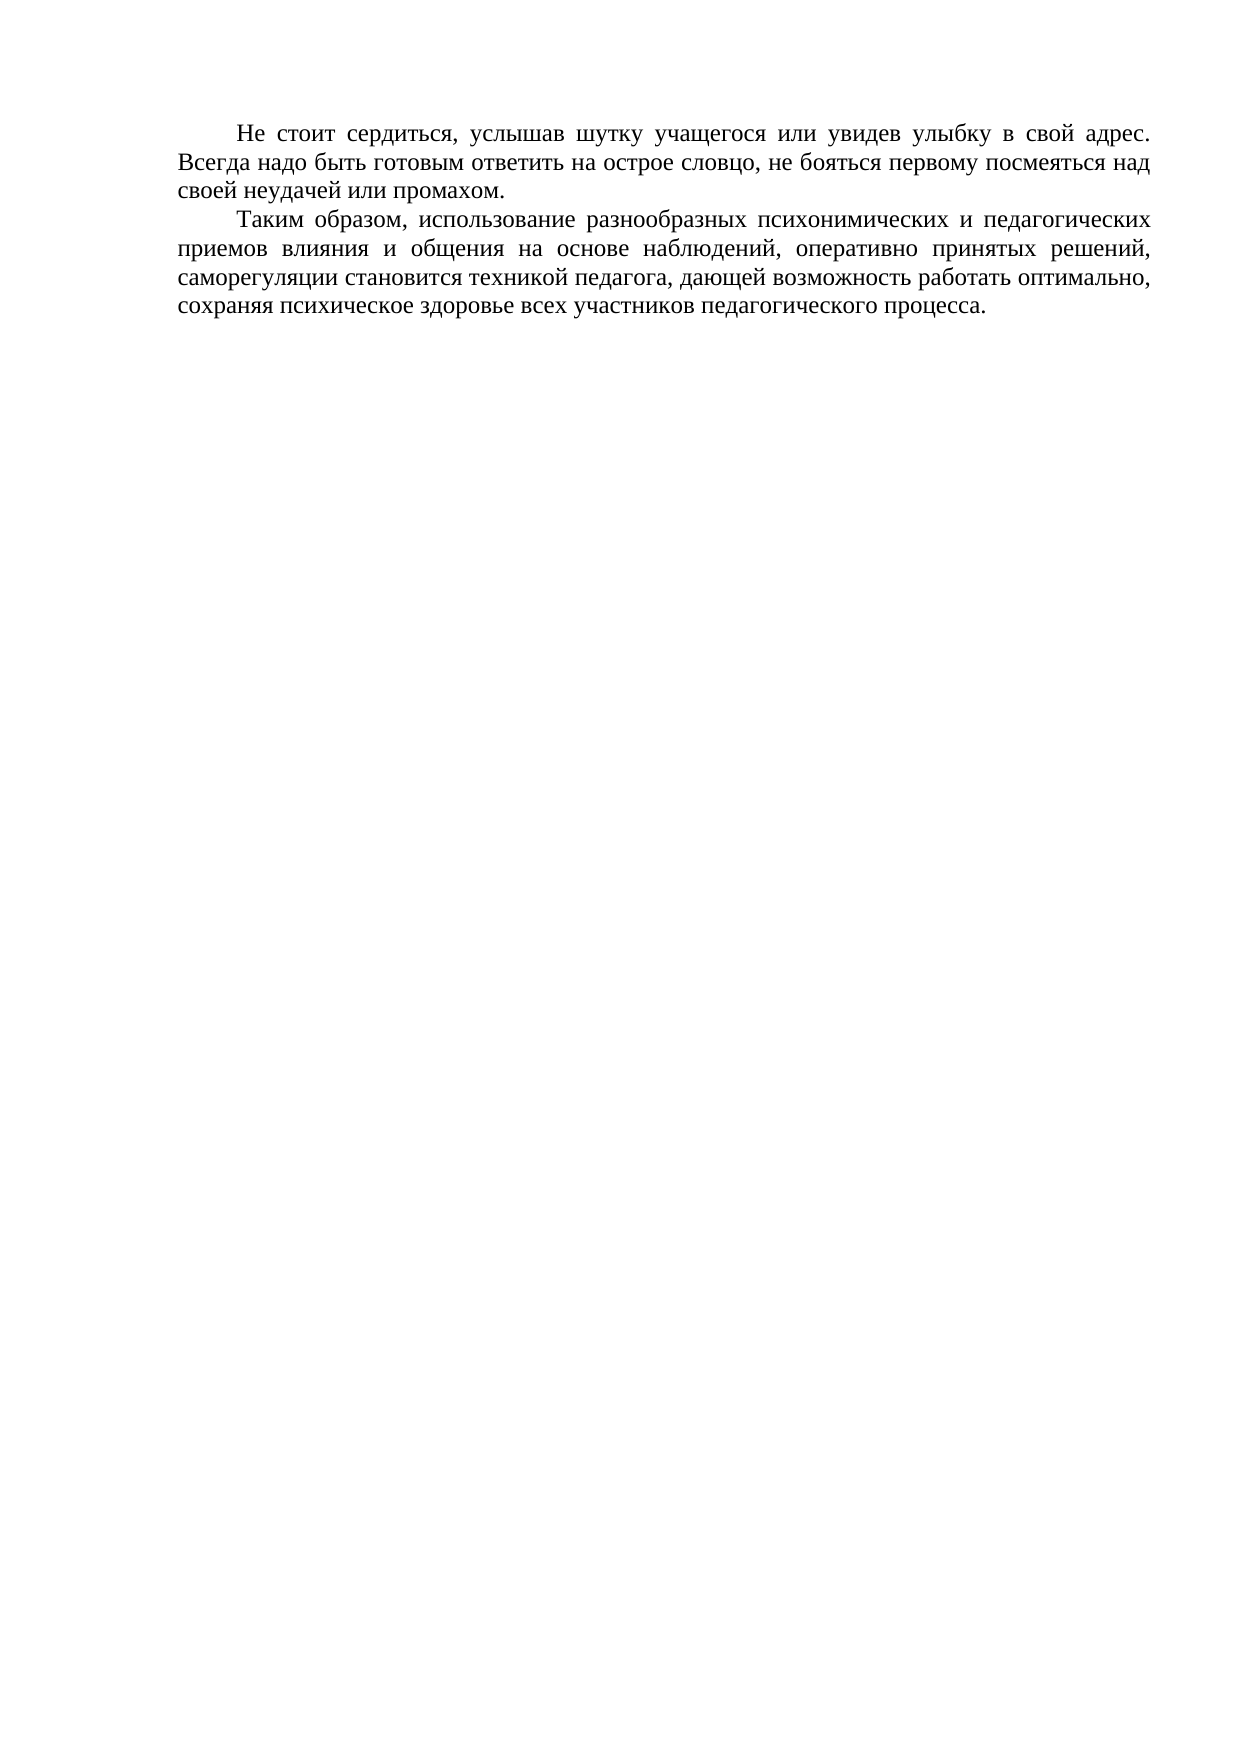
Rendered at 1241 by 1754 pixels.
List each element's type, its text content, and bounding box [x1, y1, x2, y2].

text Не стоит сердиться, услышав шутку учащегося или увидев улыбку в свой адрес. Всегда надо быть готовым ответить на острое словцо, не бояться первому посмеяться над своей неудачей или промахом. [177, 118, 1152, 204]
text Таким образом, использование разнообразных психонимических и педагогических приемов влияния и общения на основе наблюдений, оперативно принятых решений, саморегуляции становится техникой педагога, дающей возможность работать оптимально, сохраняя психическое здоровье всех участников педагогического процесса. [177, 204, 1152, 319]
